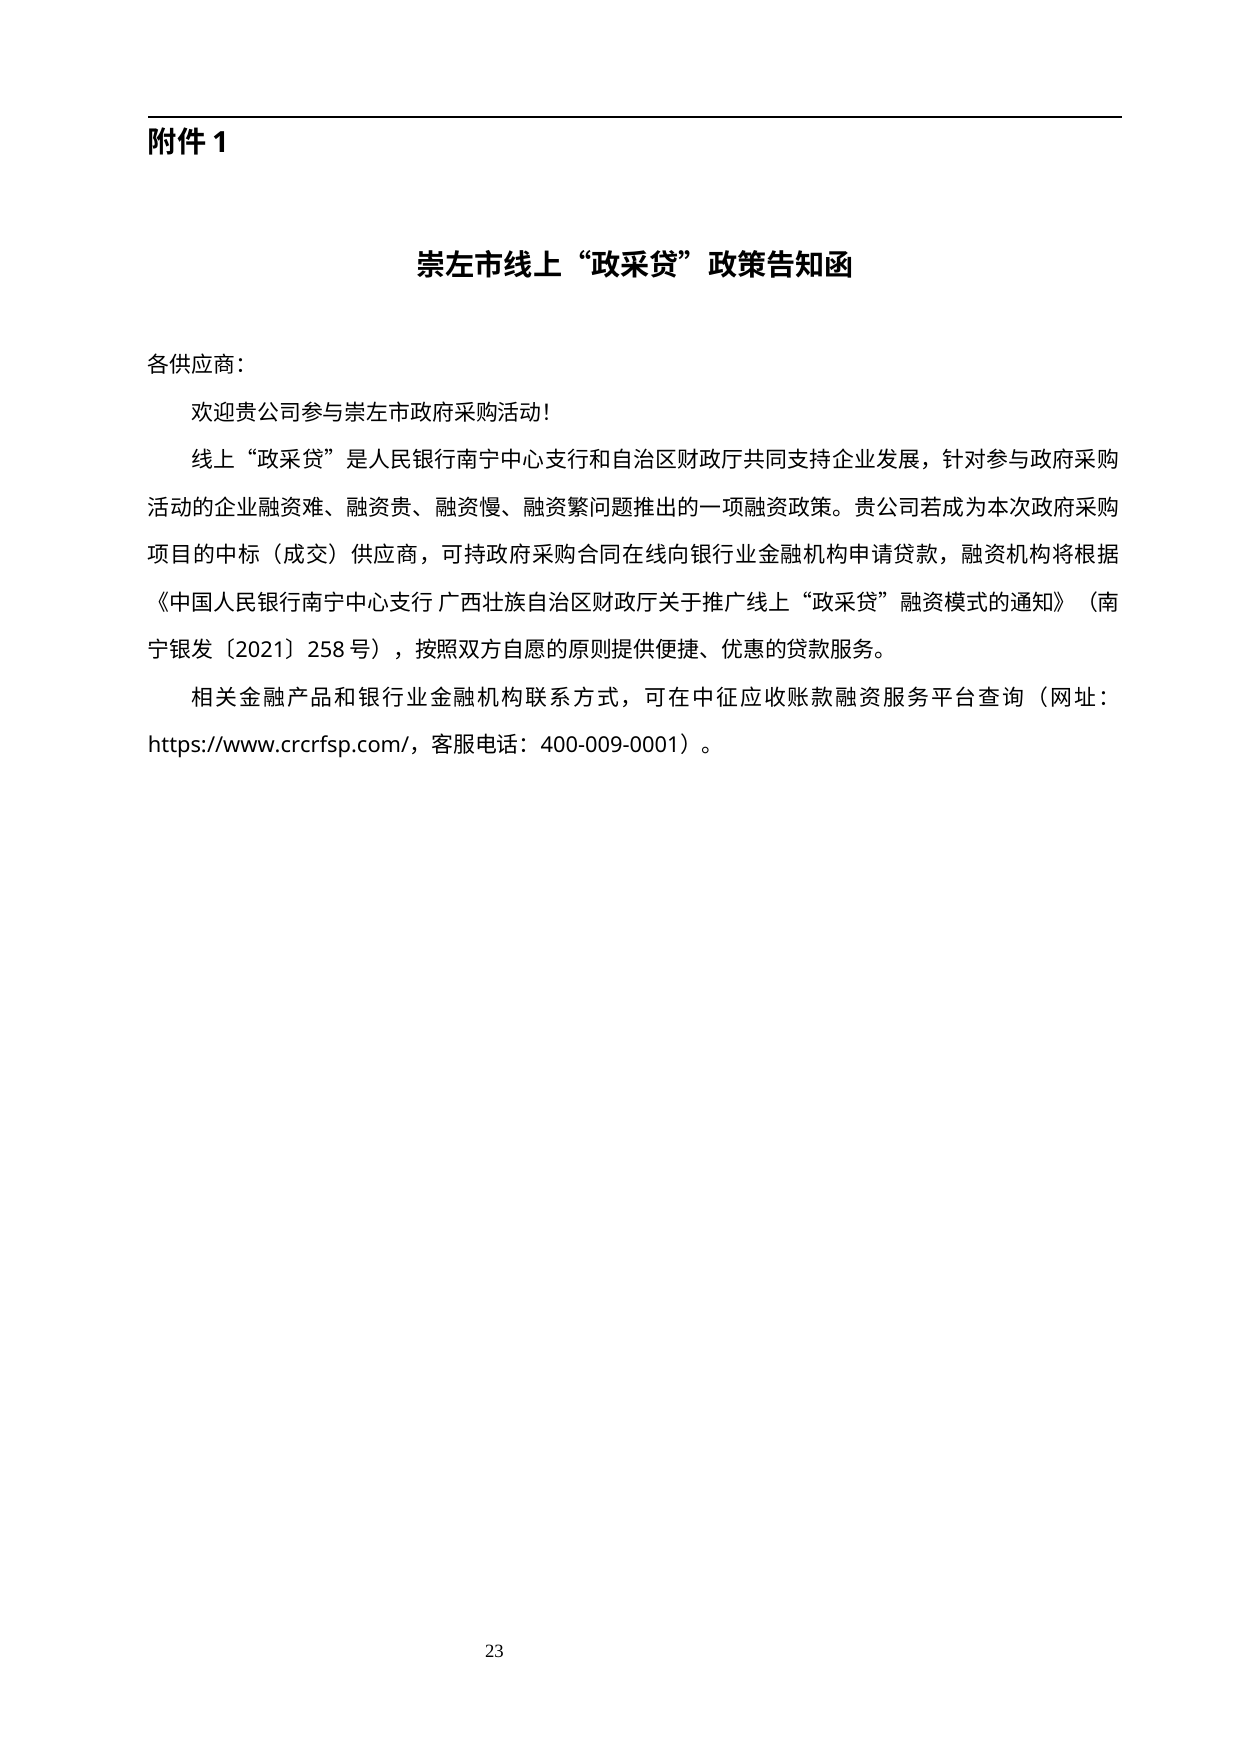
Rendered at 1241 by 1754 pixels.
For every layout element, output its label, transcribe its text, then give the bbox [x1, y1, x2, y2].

text 附件1 [148, 118, 1122, 161]
text 各供应商： [148, 347, 1122, 379]
text 崇左市线上“政采贷”政策告知函 [148, 241, 1122, 283]
text 线上“政采贷”是人民银行南宁中心支行和自治区财政厅共同支持企业发展，针对参与政府采购活动的企业融资难、融资贵、融资慢、融资繁问题推出的一项融资政策。贵公司若成为本次政府采购项目的中标（成交）供应商，可持政府采购合同在线向银行业金融机构申请贷款，融资机构将根据《中国人民银行南宁中心支行 广西壮族自治区财政厅关于推广线上“政采贷”融资模式的通知》（南宁银发〔2021〕258号），按照双方自愿的原则提供便捷、优惠的贷款服务。 [148, 442, 1122, 664]
text 欢迎贵公司参与崇左市政府采购活动！ [148, 394, 1122, 426]
text 相关金融产品和银行业金融机构联系方式，可在中征应收账款融资服务平台查询（网址：https://www.crcrfsp.com/，客服电话：400-009-0001）。 [148, 680, 1122, 759]
